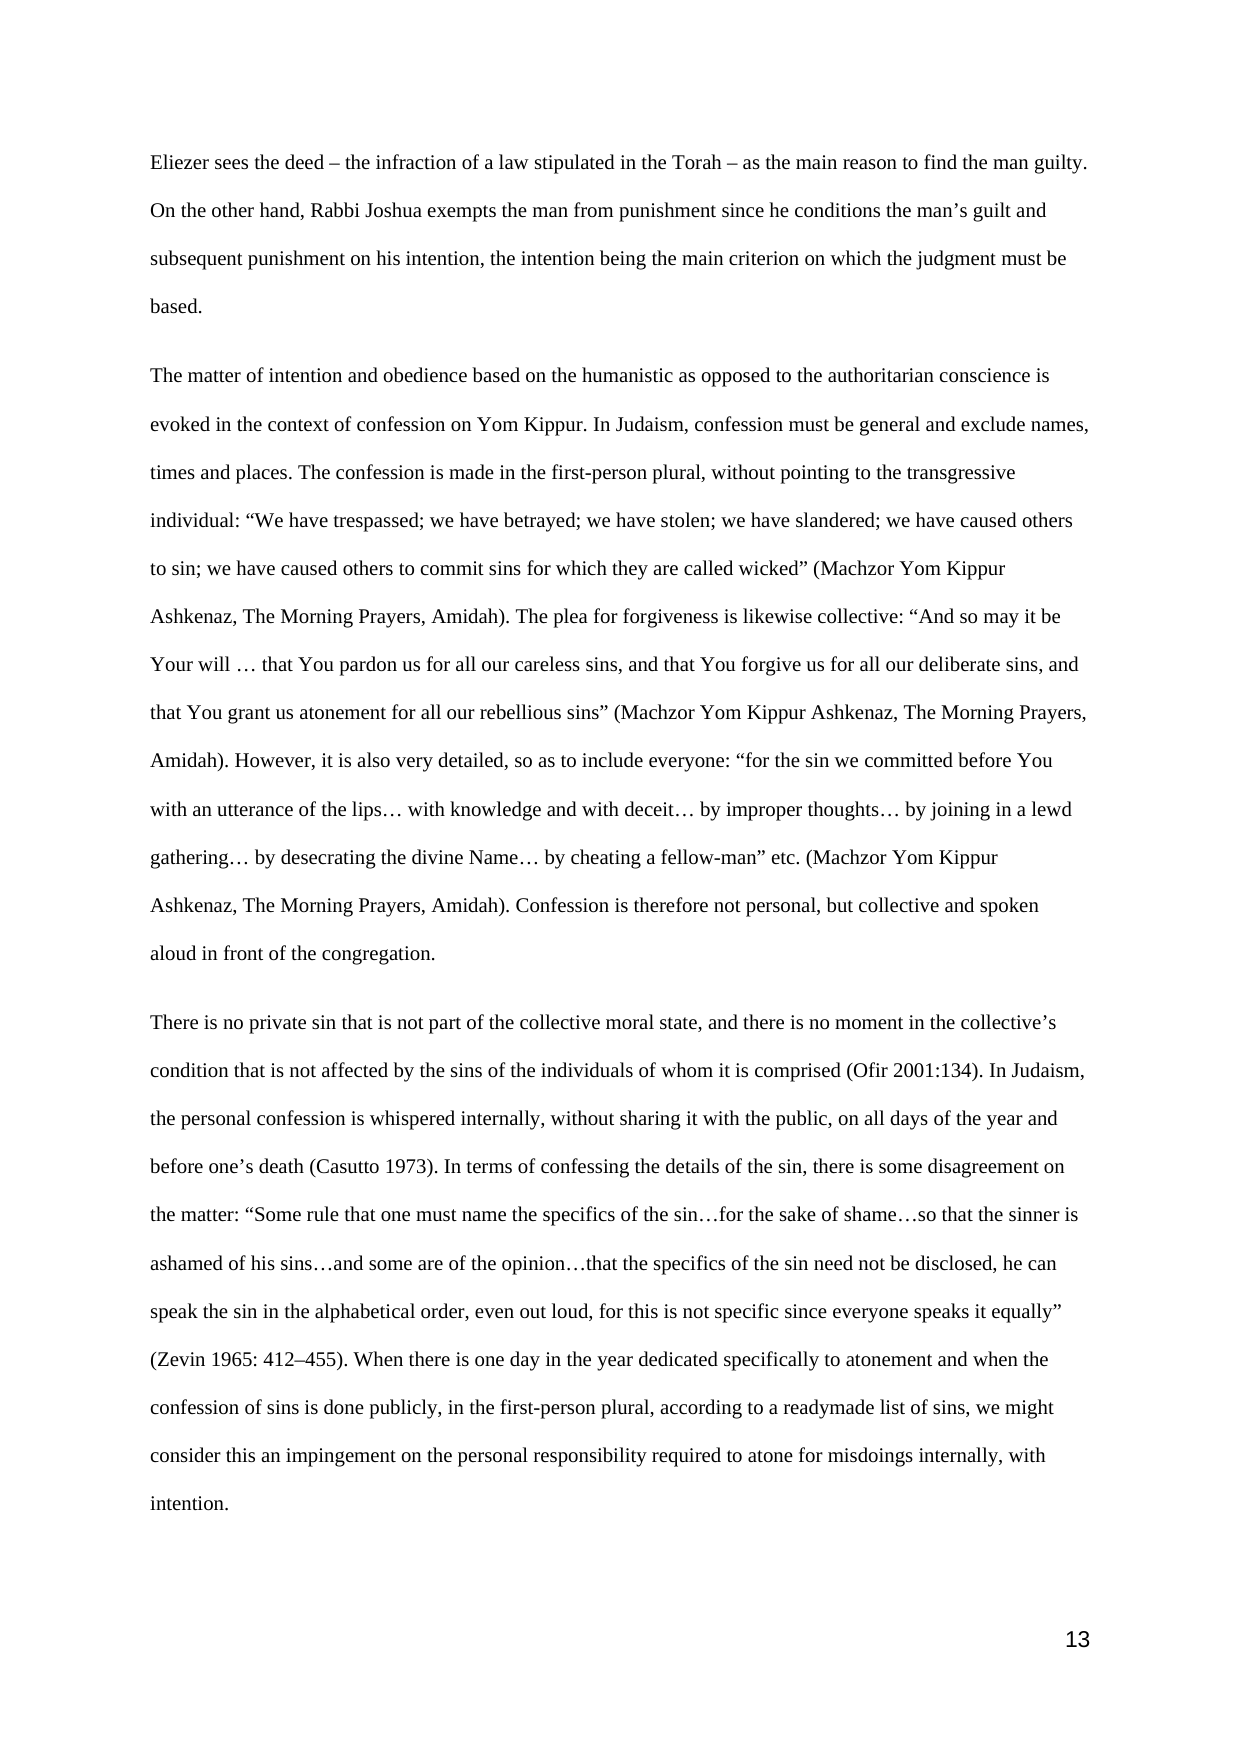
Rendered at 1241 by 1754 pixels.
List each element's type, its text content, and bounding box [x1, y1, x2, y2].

text There is no private sin that is not part of the collective moral state, and there is no moment in the collective’s condition that is not affected by the sins of the individuals of whom it is comprised (Ofir 2001:134). In Judaism, the personal confession is whispered internally, without sharing it with the public, on all days of the year and before one’s death (Casutto 1973). In terms of confessing the details of the sin, there is some disagreement on the matter: “Some rule that one must name the specifics of the sin…for the sake of shame…so that the sinner is ashamed of his sins…and some are of the opinion…that the specifics of the sin need not be disclosed, he can speak the sin in the alphabetical order, even out loud, for this is not specific since everyone speaks it equally” (Zevin 1965: 412–455). When there is one day in the year dedicated specifically to atonement and when the confession of sins is done publicly, in the first-person plural, according to a readymade list of sins, we might consider this an impingement on the personal responsibility required to atone for misdoings internally, with intention. [150, 1010, 1090, 1515]
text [150, 150, 1090, 318]
text The matter of intention and obedience based on the humanistic as opposed to the authoritarian conscience is evoked in the context of confession on Yom Kippur. In Judaism, confession must be general and exclude names, times and places. The confession is made in the first-person plural, without pointing to the transgressive individual: “We have trespassed; we have betrayed; we have stolen; we have slandered; we have caused others to sin; we have caused others to commit sins for which they are called wicked” (Machzor Yom Kippur Ashkenaz, The Morning Prayers, Amidah). The plea for forgiveness is likewise collective: “And so may it be Your will … that You pardon us for all our careless sins, and that You forgive us for all our deliberate sins, and that You grant us atonement for all our rebellious sins” (Machzor Yom Kippur Ashkenaz, The Morning Prayers, Amidah). However, it is also very detailed, so as to include everyone: “for the sin we committed before You with an utterance of the lips… with knowledge and with deceit… by improper thoughts… by joining in a lewd gathering… by desecrating the ivine Name… by cheating a fellow-man” etc. (Machzor Yom Kippur Ashkenaz, The Morning Prayers, Amidah). Confession is therefore not personal, but collective and spoken aloud in front of the congregation. [150, 363, 1090, 965]
